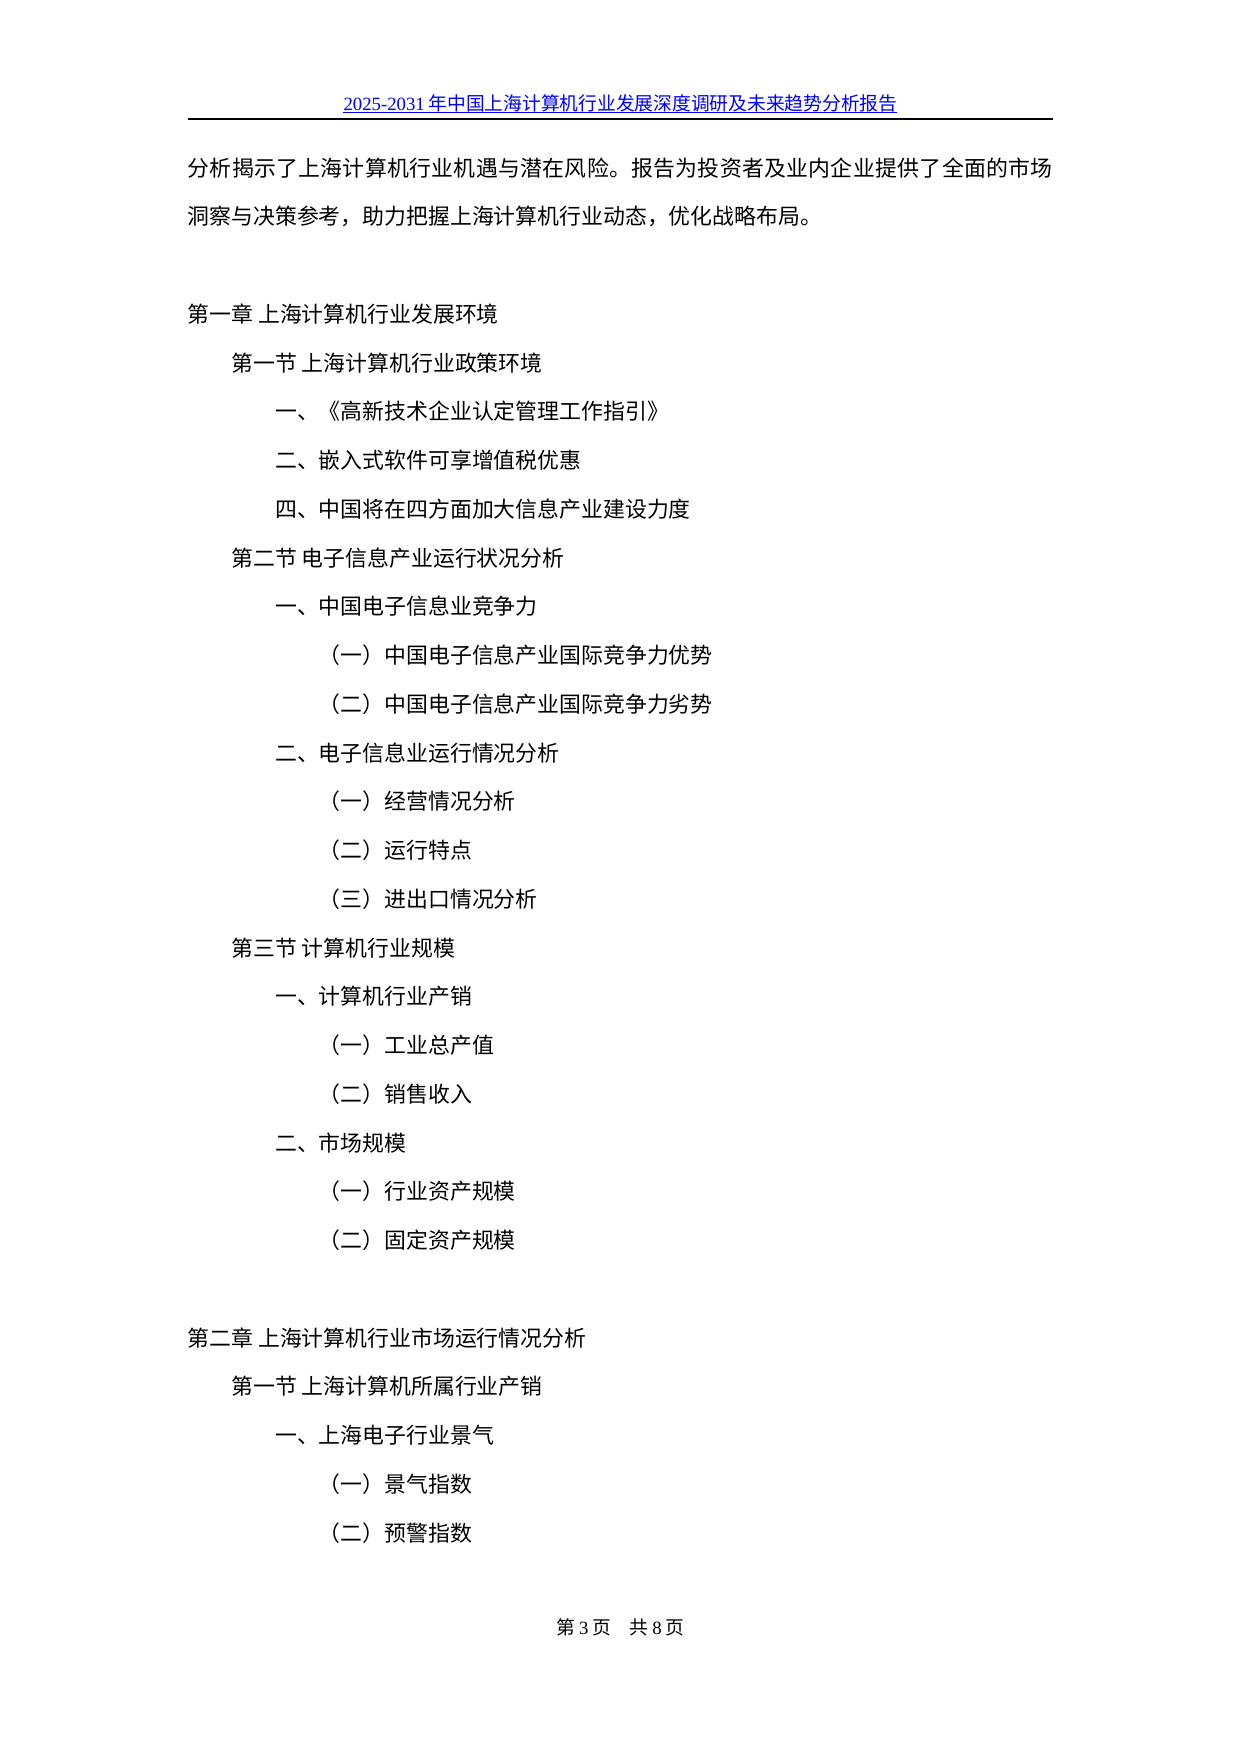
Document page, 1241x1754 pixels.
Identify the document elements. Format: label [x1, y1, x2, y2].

text [187, 150, 1053, 1548]
